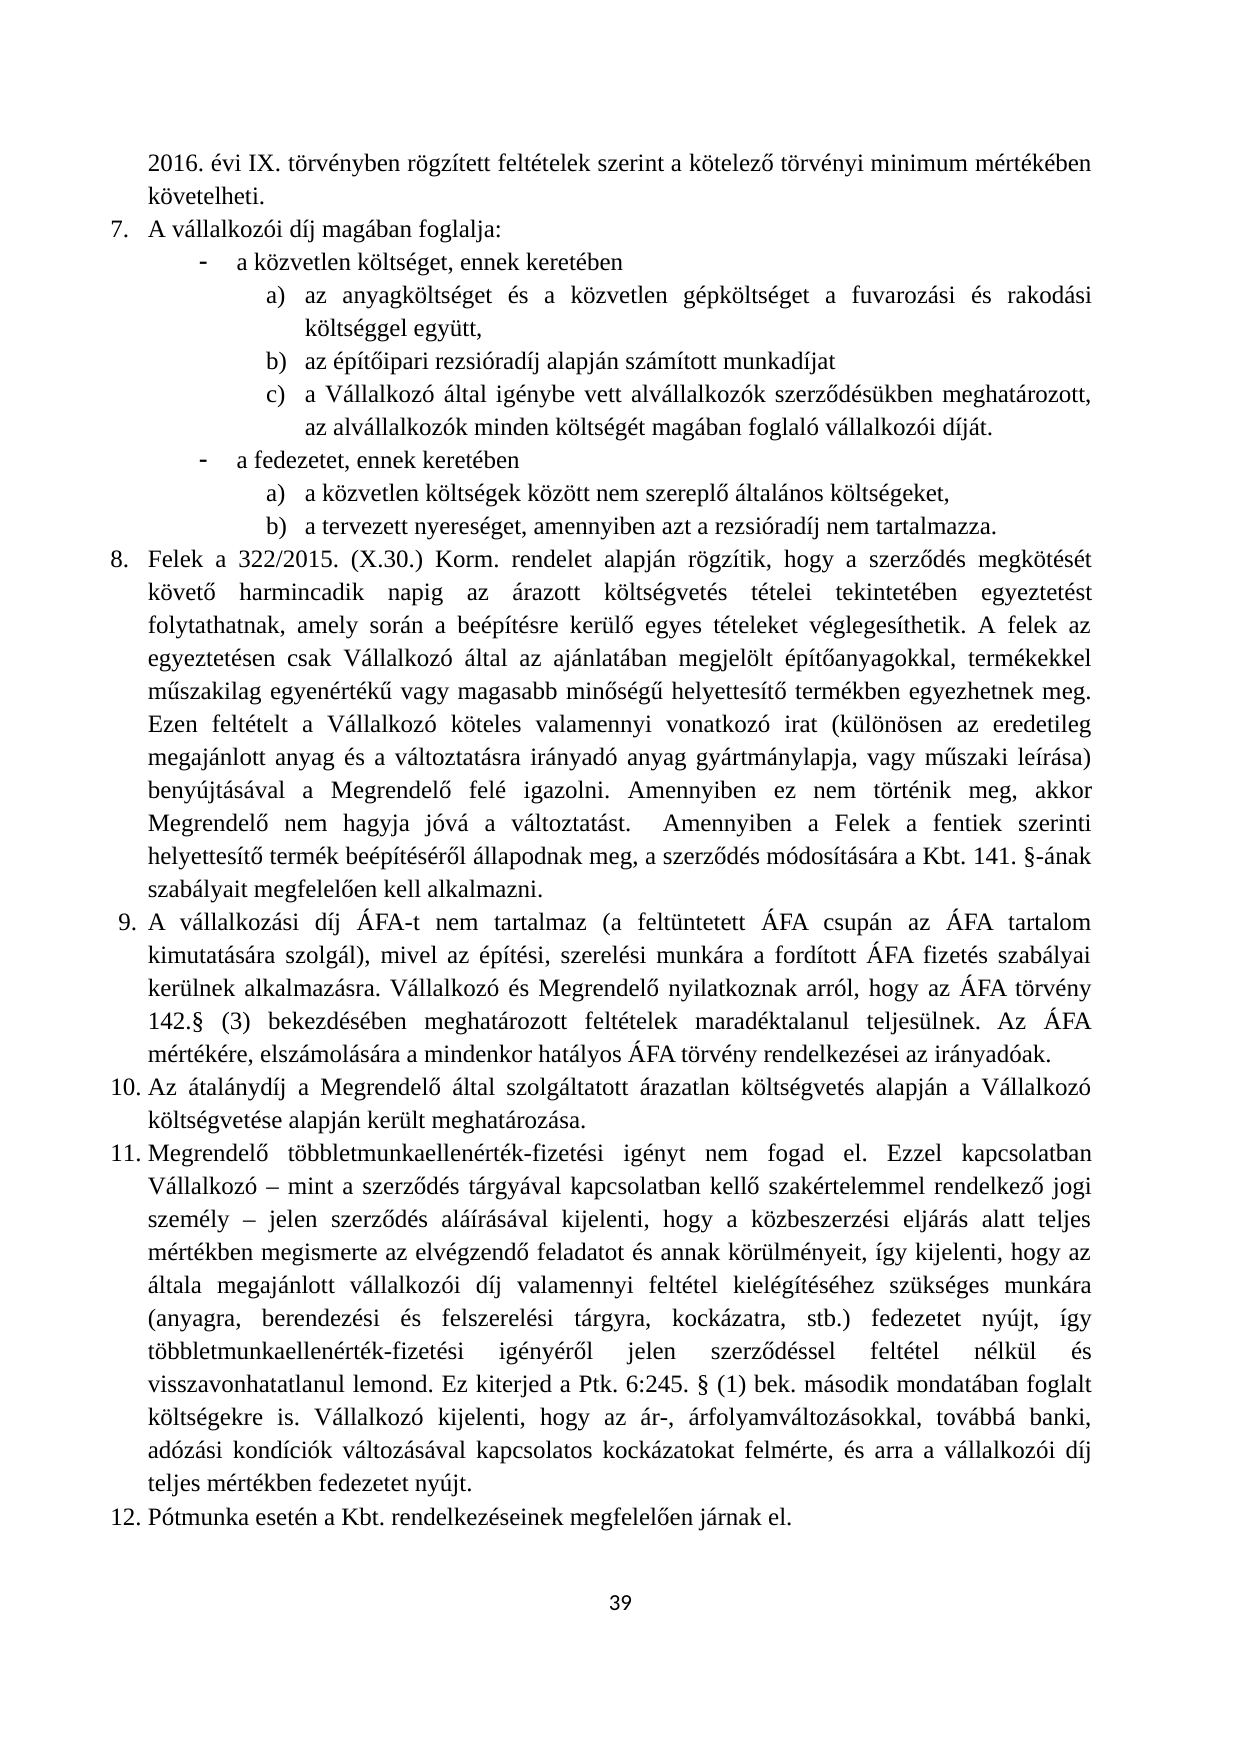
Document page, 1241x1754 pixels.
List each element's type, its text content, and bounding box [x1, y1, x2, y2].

list az építőipari rezsióradíj alapján számított munkadíjat [266, 346, 1092, 374]
list A vállalkozási díj ÁFA-t nem tartalmaz (a feltüntetett ÁFA csupán az ÁFA tartalom kimutatására szolgál), mivel az építési, szerelési munkára a fordított ÁFA fizetés szabályai kerülnek alkalmazásra. Vállalkozó és Megrendelő nyilatkoznak arról, hogy az ÁFA törvény 142.§ (3) bekezdésében meghatározott feltételek maradéktalanul teljesülnek. Az ÁFA mértékére, elszámolására a mindenkor hatályos ÁFA törvény rendelkezései az irányadóak. [118, 907, 1092, 1068]
list az anyagköltséget és a közvetlen gépköltséget a fuvarozási és rakodási költséggel együtt, [266, 280, 1092, 342]
list a Vállalkozó által igénybe vett alvállalkozók szerződésükben meghatározott, az alvállalkozók minden költségét magában foglaló vállalkozói díját. [266, 379, 1092, 441]
list a tervezett nyereséget, amennyiben azt a rezsióradíj nem tartalmazza. [266, 511, 1092, 540]
list a közvetlen költségek között nem szereplő általános költségeket, [266, 478, 1092, 507]
list A vállalkozói díj magában foglalja: [110, 214, 1092, 242]
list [110, 148, 1092, 209]
list a fedezetet, ennek keretében [199, 445, 1092, 474]
list Felek a 322/2015. (X.30.) Korm. rendelet alapján rögzítik, hogy a szerződés megkötését követő harmincadik napig az árazott költségvetés tételei tekintetében egyeztetést folytathatnak, amely során a beépítésre kerülő egyes tételeket véglegesíthetik. A felek az egyeztetésen csak Vállalkozó által az ajánlatában megjelölt építőanyagokkal, termékekkel műszakilag egyenértékű vagy magasabb minőségű helyettesítő termékben egyezhetnek meg. Ezen feltételt a Vállalkozó köteles valamennyi vonatkozó irat (különösen az eredetileg megajánlott anyag és a változtatásra irányadó anyag gyártmánylapja, vagy műszaki leírása) benyújtásával a Megrendelő felé igazolni. Amennyiben ez nem történik meg, akkor Megrendelő nem hagyja jóvá a változtatást. Amennyiben a Felek a fentiek szerinti helyettesítő termék beépítéséről állapodnak meg, a szerződés módosítására a Kbt. 141. §-ának szabályait megfelelően kell alkalmazni. [110, 544, 1092, 903]
list Pótmunka esetén a Kbt. rendelkezéseinek megfelelően járnak el. [110, 1502, 1092, 1530]
list Az átalánydíj a Megrendelő által szolgáltatott árazatlan költségvetés alapján a Vállalkozó költségvetése alapján került meghatározása. [110, 1072, 1092, 1134]
list a közvetlen költséget, ennek keretében [199, 247, 1092, 276]
list Megrendelő többletmunkaellenérték-fizetési igényt nem fogad el. Ezzel kapcsolatban Vállalkozó – mint a szerződés tárgyával kapcsolatban kellő szakértelemmel rendelkező jogi személy – jelen szerződés aláírásával kijelenti, hogy a közbeszerzési eljárás alatt teljes mértékben megismerte az elvégzendő feladatot és annak körülményeit, így kijelenti, hogy az általa megajánlott vállalkozói díj valamennyi feltétel kielégítéséhez szükséges munkára (anyagra, berendezési és felszerelési tárgyra, kockázatra, stb.) fedezetet nyújt, így többletmunkaellenérték-fizetési igényéről jelen szerződéssel feltétel nélkül és visszavonhatatlanul lemond. Ez kiterjed a Ptk. 6:245. § (1) bek. második mondatában foglalt költségekre is. Vállalkozó kijelenti, hogy az ár-, árfolyamváltozásokkal, továbbá banki, adózási kondíciók változásával kapcsolatos kockázatokat felmérte, és arra a vállalkozói díj teljes mértékben fedezetet nyújt. [110, 1138, 1092, 1497]
